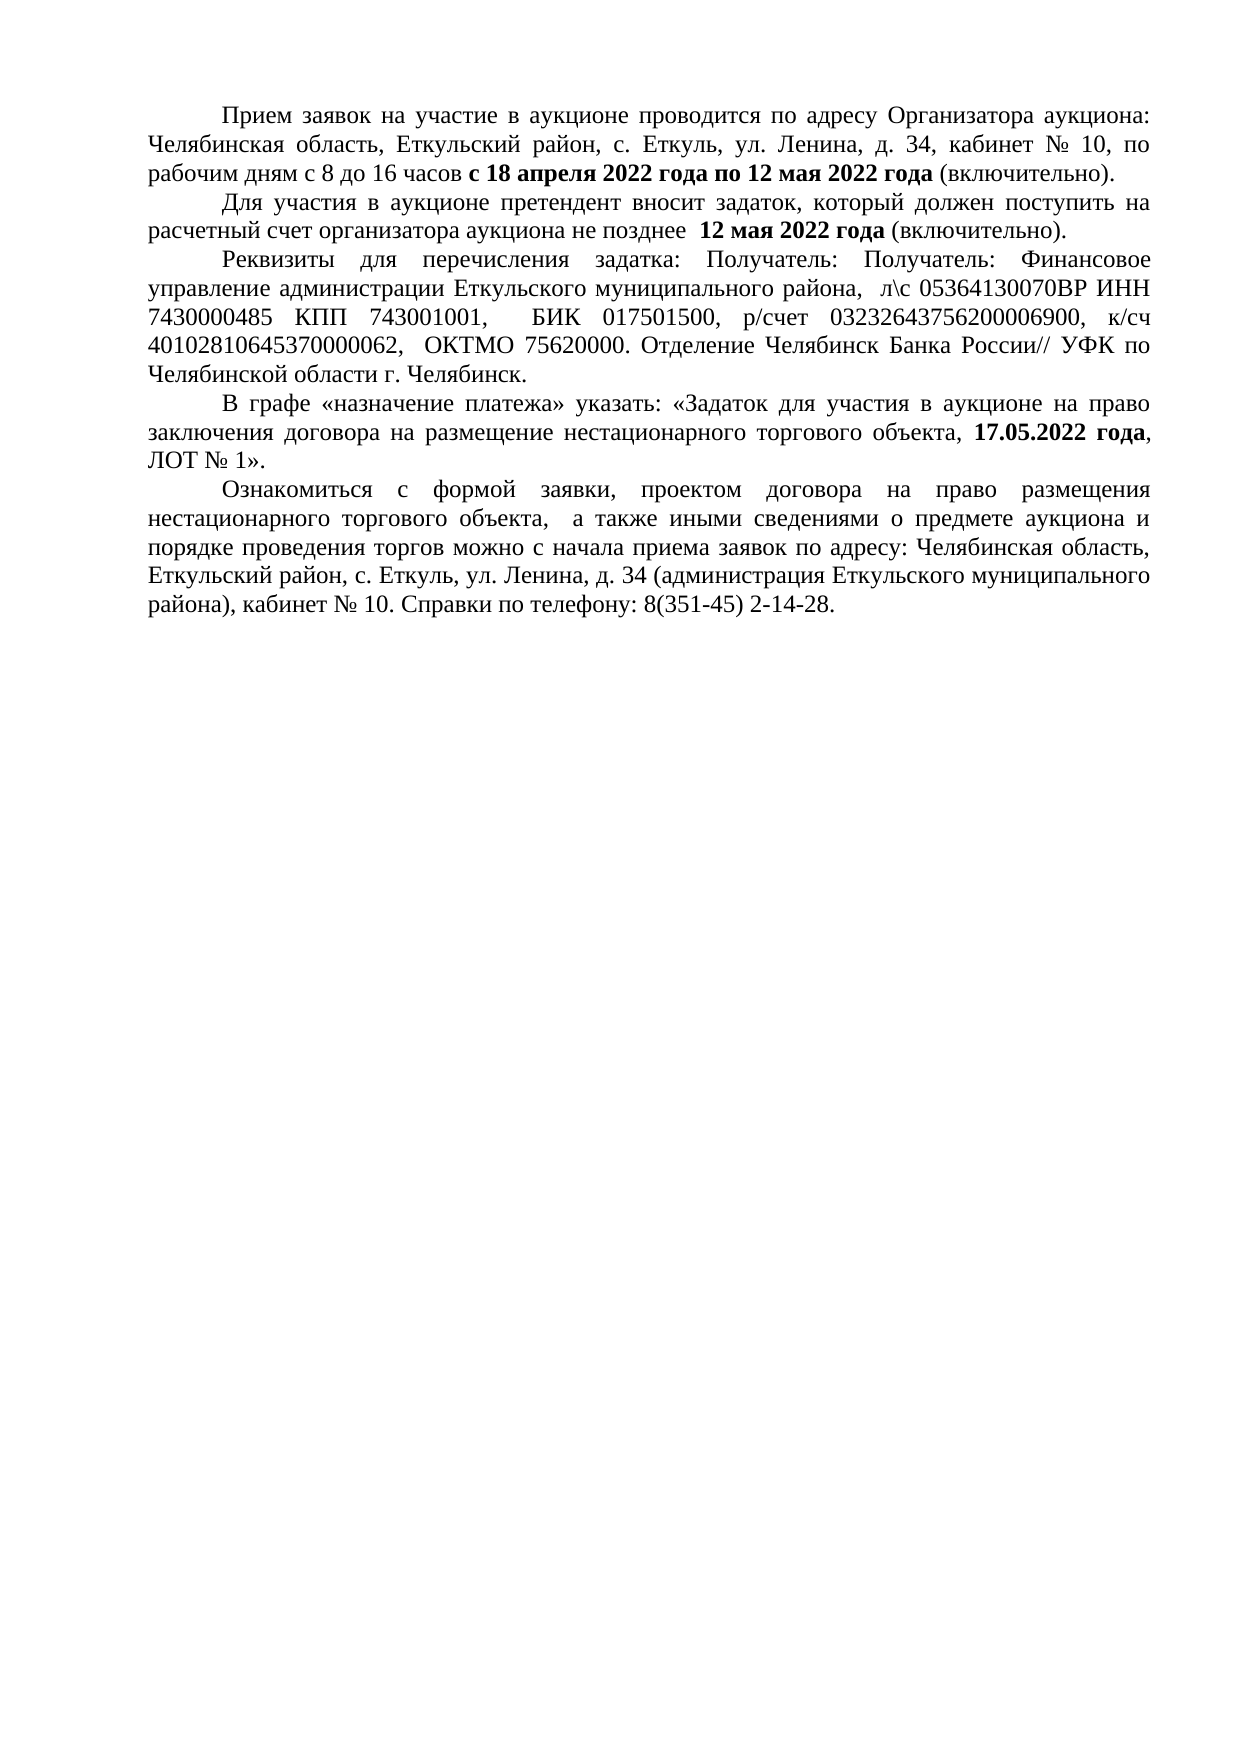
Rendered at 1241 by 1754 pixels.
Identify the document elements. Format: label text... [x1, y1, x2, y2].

text Для участия в аукционе претендент вносит задаток, который должен поступить на расчетный счет организатора аукциона не позднее 12 мая 2022 года (включительно). [148, 187, 1152, 244]
text Реквизиты для перечисления задатка: Получатель: Получатель: Финансовое управление администрации Еткульского муниципального района, л\с 05364130070ВР ИНН 7430000485 КПП 743001001, БИК 017501500, р/счет 03232643756200006900, к/сч 40102810645370000062, ОКТМО 75620000. Отделение Челябинск Банка России// УФК по Челябинской области г. Челябинск. [148, 244, 1152, 388]
text Прием заявок на участие в аукционе проводится по адресу Организатора аукциона: Челябинская область, Еткульский район, с. Еткуль, ул. Ленина, д. 34, кабинет № 10, по рабочим дням с 8 до 16 часов с 18 апреля 2022 года по 12 мая 2022 года (включительно). [148, 100, 1152, 187]
text Ознакомиться с формой заявки, проектом договора на право размещения нестационарного торгового объекта, а также иными сведениями о предмете аукциона и порядке проведения торгов можно с начала приема заявок по адресу: Челябинская область, Еткульский район, с. Еткуль, ул. Ленина, д. 34 (администрация Еткульского муниципального района), кабинет № 10. Справки по телефону: 8(351-45) 2-14-28. [148, 474, 1152, 618]
text В графе «назначение платежа» указать: «Задаток для участия в аукционе на право заключения договора на размещение нестационарного торгового объекта, 17.05.2022 года, ЛОТ № 1». [148, 388, 1152, 474]
